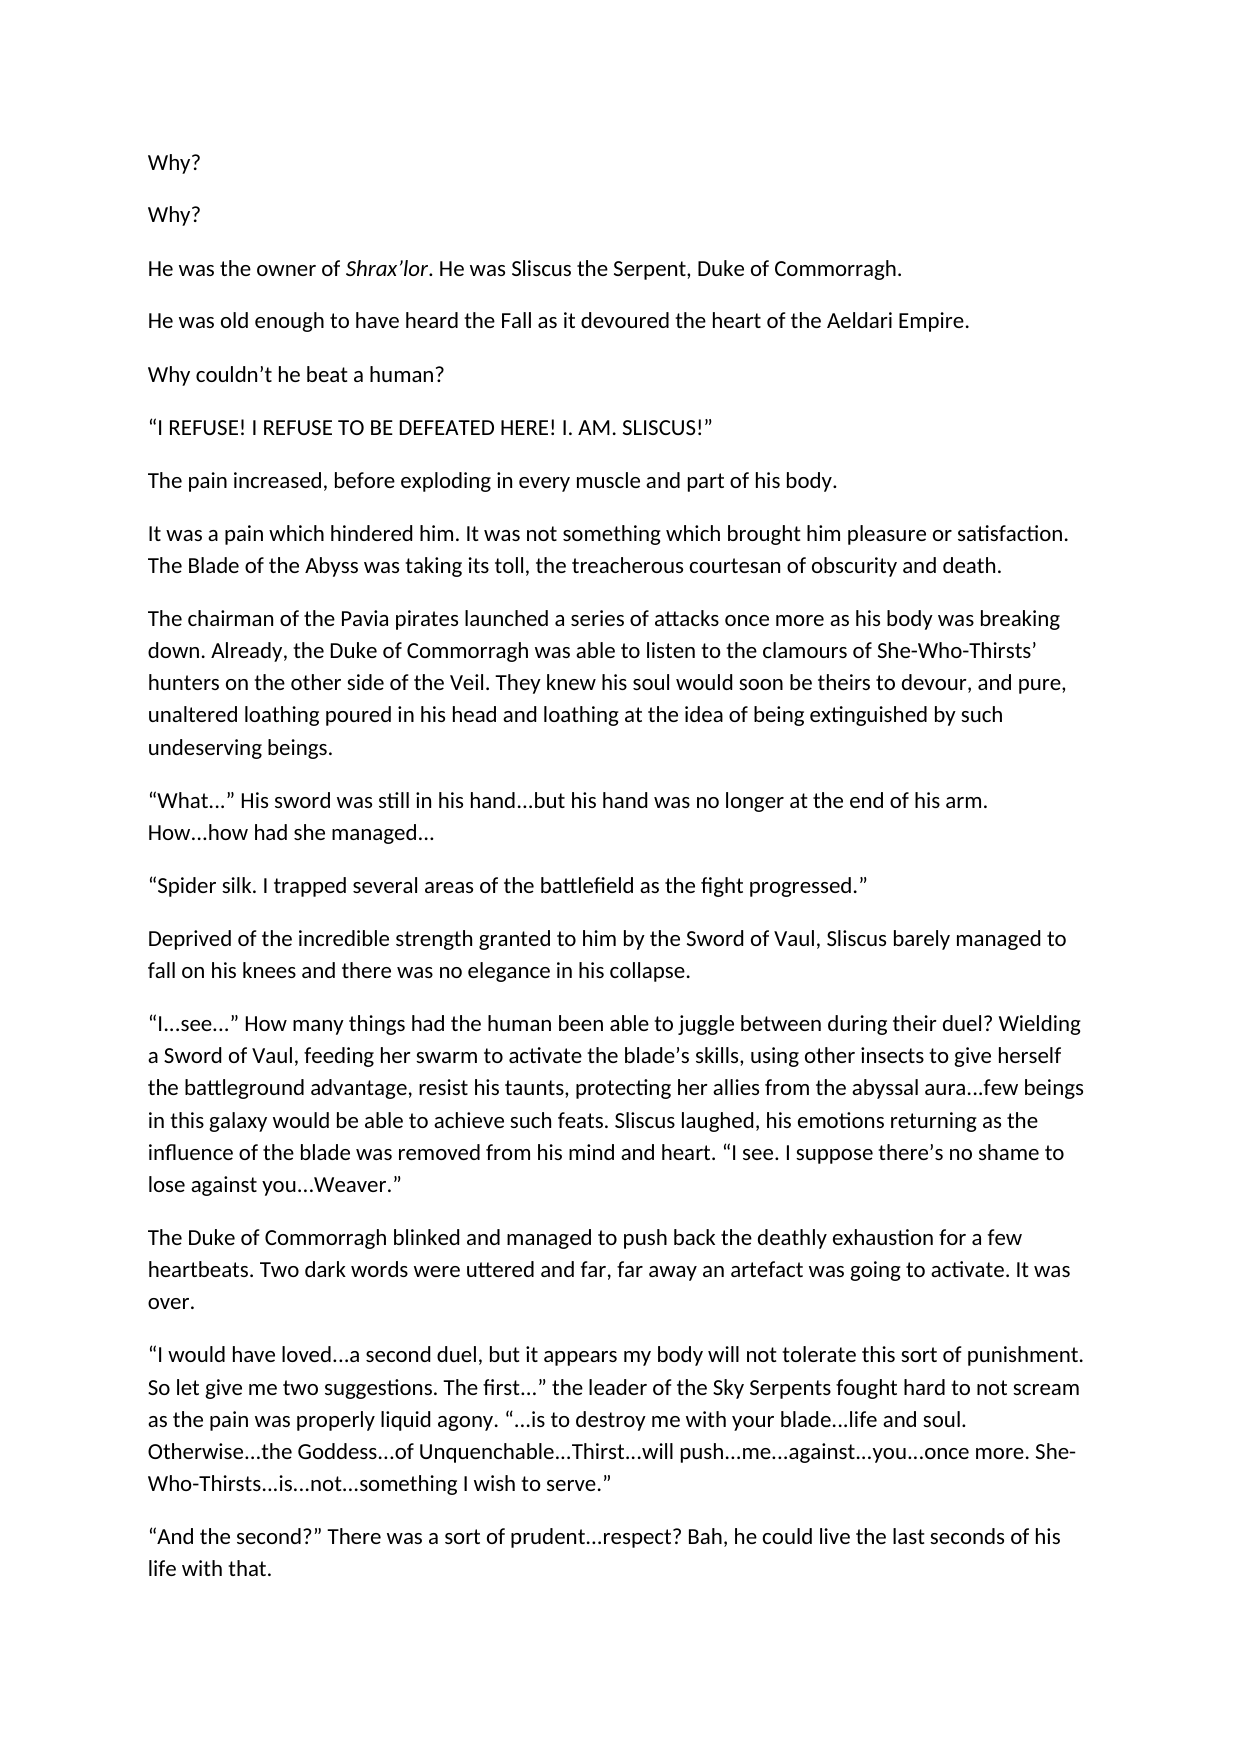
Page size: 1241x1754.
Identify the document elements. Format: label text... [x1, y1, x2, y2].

text Why couldn’t he beat a human? [148, 360, 1093, 388]
text “What...” His sword was still in his hand...but his hand was no longer at the end of his arm. How...how had she managed... [148, 786, 1093, 846]
text The chairman of the Pavia pirates launched a series of attacks once more as his body was breaking down. Already, the Duke of Commorragh was able to listen to the clamours of She-Who-Thirsts’ hunters on the other side of the Veil. They knew his soul would soon be theirs to devour, and pure, unaltered loathing poured in his head and loathing at the idea of being extinguished by such undeserving beings. [148, 604, 1093, 761]
text “I REFUSE! I REFUSE TO BE DEFEATED HERE! I. AM. SLISCUS!” [148, 413, 1093, 441]
text Why? [148, 201, 1093, 229]
text The Duke of Commorragh blinked and managed to push back the deathly exhaustion for a few heartbeats. Two dark words were uttered and far, far away an artefact was going to activate. It was over. [148, 1223, 1093, 1316]
text Deprived of the incredible strength granted to him by the Sword of Vaul, Sliscus barely managed to fall on his knees and there was no elegance in his collapse. [148, 924, 1093, 984]
text “Spider silk. I trapped several areas of the battlefield as the fight progressed.” [148, 871, 1093, 899]
text Why? [148, 148, 1093, 176]
text “I...see...” How many things had the human been able to juggle between during their duel? Wielding a Sword of Vaul, feeding her swarm to activate the blade’s skills, using other insects to give herself the battleground advantage, resist his taunts, protecting her allies from the abyssal aura...few beings in this galaxy would be able to achieve such feats. Sliscus laughed, his emotions returning as the influence of the blade was removed from his mind and heart. “I see. I suppose there’s no shame to lose against you...Weaver.” [148, 1009, 1093, 1198]
text “And the second?” There was a sort of prudent...respect? Bah, he could live the last seconds of his life with that. [148, 1522, 1093, 1582]
text He was the owner of Shrax’lor. He was Sliscus the Serpent, Duke of Commorragh. [148, 254, 1093, 282]
text The pain increased, before exploding in every muscle and part of his body. [148, 466, 1093, 494]
text “I would have loved...a second duel, but it appears my body will not tolerate this sort of punishment. So let give me two suggestions. The first...” the leader of the Sky Serpents fought hard to not scream as the pain was properly liquid agony. “...is to destroy me with your blade...life and soul. Otherwise...the Goddess...of Unquenchable...Thirst...will push...me...against...you...once more. She-Who-Thirsts...is...not...something I wish to serve.” [148, 1341, 1093, 1497]
text He was old enough to have heard the Fall as it devoured the heart of the Aeldari Empire. [148, 307, 1093, 335]
text It was a pain which hindered him. It was not something which brought him pleasure or satisfaction. The Blade of the Abyss was taking its toll, the treacherous courtesan of obscurity and death. [148, 519, 1093, 579]
